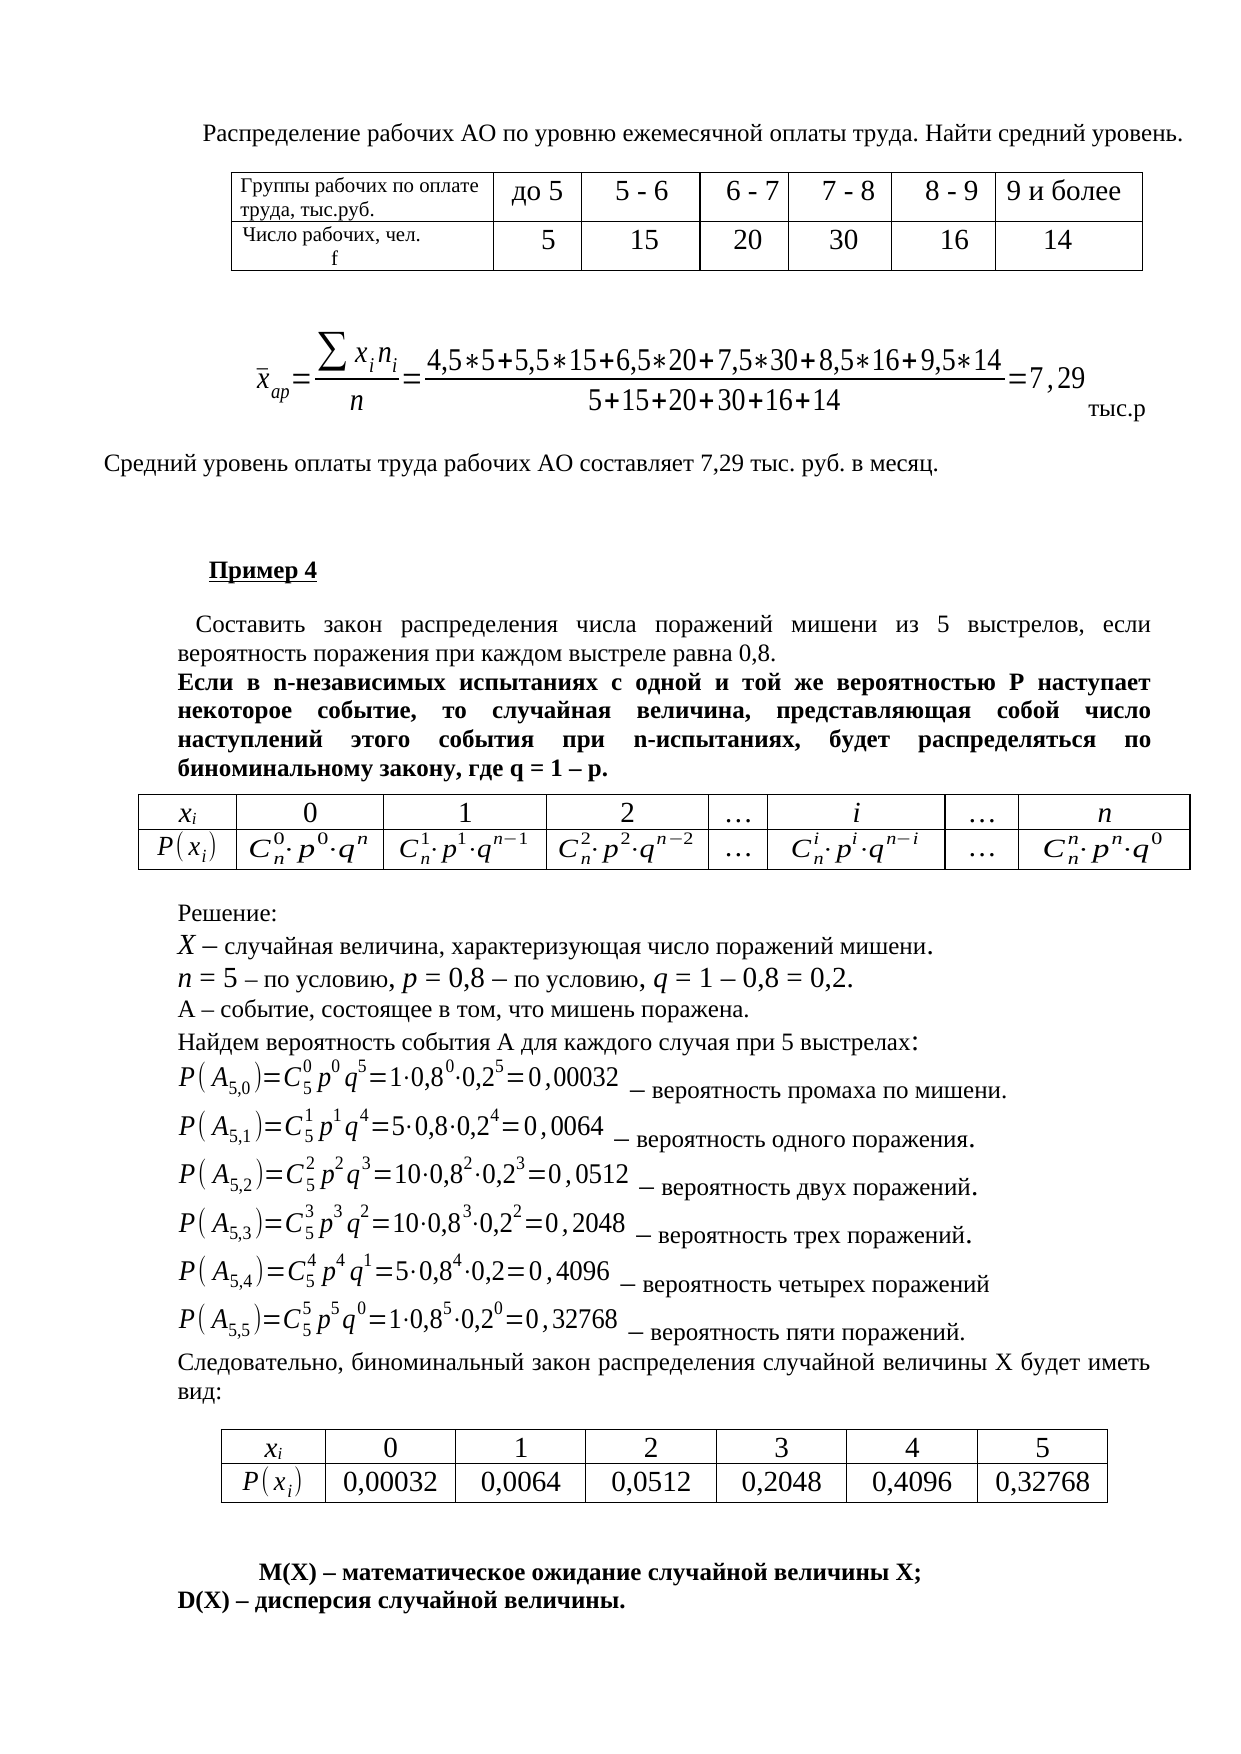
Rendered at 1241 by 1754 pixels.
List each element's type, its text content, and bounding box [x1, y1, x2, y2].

table_header Группы рабочих по оплате труда, тыс.руб. [232, 173, 493, 221]
text – вероятность двух поражений. [177, 1153, 1152, 1202]
table_header 5 - 6 [582, 173, 699, 221]
table_header … [709, 795, 767, 828]
table_header 2 [547, 795, 708, 828]
table_header 1 [456, 1430, 585, 1463]
text Следовательно, биноминальный закон распределения случайной величины Х будет иметь вид: [177, 1347, 1152, 1404]
table_cell [768, 830, 944, 868]
text Средний уровень оплаты труда рабочих АО составляет 7,29 тыс. руб. в месяц. [102, 448, 1190, 477]
text – вероятность трех поражений. [177, 1202, 1152, 1250]
table_cell [384, 830, 546, 868]
table_cell 0,2048 [717, 1464, 846, 1502]
text Пример 4 [102, 556, 1190, 584]
text Составить закон распределения числа поражений мишени из 5 выстрелов, если вероятность поражения при каждом выстреле равна 0,8. [177, 609, 1152, 667]
table_header 5 [978, 1430, 1107, 1463]
text А – событие, состоящее в том, что мишень поражена. [177, 994, 1152, 1023]
table_cell 0,0512 [586, 1464, 716, 1502]
table_header xi [222, 1430, 325, 1463]
table_cell 30 [789, 222, 891, 270]
table_cell 5 [494, 222, 581, 270]
text тыс.р [102, 331, 1190, 422]
text Если в n-независимых испытаниях с одной и той же вероятностью Р наступает некоторое событие, то случайная величина, представляющая собой число наступлений этого события при n-испытаниях, будет распределяться по биноминальному закону, где q = 1 – p. [177, 667, 1152, 782]
table_cell [139, 830, 236, 868]
text М(Х) – математическое ожидание случайной величины Х; [177, 1557, 1152, 1585]
table_cell [237, 830, 383, 868]
text Решение: [177, 898, 1152, 927]
table_cell [1019, 830, 1189, 868]
table_header 7 - 8 [789, 173, 891, 221]
text – вероятность пяти поражений. [177, 1299, 1152, 1347]
table_cell [222, 1464, 325, 1502]
table_cell … [946, 830, 1018, 868]
table_header xi [139, 795, 236, 828]
text Найдем вероятность события А для каждого случая при 5 выстрелах: [177, 1023, 1152, 1056]
table_header 0 [237, 795, 383, 828]
table_header 8 - 9 [892, 173, 995, 221]
table_cell 0,32768 [978, 1464, 1107, 1502]
table_header до 5 [494, 173, 581, 221]
table_cell 0,0064 [456, 1464, 585, 1502]
table_cell 0,4096 [847, 1464, 977, 1502]
text – вероятность четырех поражений [177, 1250, 1152, 1299]
table_header 3 [717, 1430, 846, 1463]
table_header 9 и более [996, 173, 1142, 221]
table_header n [1019, 795, 1189, 828]
table_cell Число рабочих, чел. f [232, 222, 493, 270]
table_header 2 [586, 1430, 716, 1463]
table_cell 16 [892, 222, 995, 270]
table_cell 20 [701, 222, 788, 270]
text n = 5 – по условию, p = 0,8 – по условию, q = 1 – 0,8 = 0,2. [177, 961, 1152, 994]
table_header 1 [384, 795, 546, 828]
table_header i [768, 795, 944, 828]
table_header 4 [847, 1430, 977, 1463]
text D(Х) – дисперсия случайной величины. [177, 1585, 1152, 1614]
table_cell 15 [582, 222, 699, 270]
table_cell 14 [996, 222, 1142, 270]
table_header … [946, 795, 1018, 828]
table_header 0 [326, 1430, 455, 1463]
table_cell 0,00032 [326, 1464, 455, 1502]
table_header 6 - 7 [701, 173, 788, 221]
text Х – случайная величина, характеризующая число поражений мишени. [177, 927, 1152, 961]
table_cell … [709, 830, 767, 868]
text – вероятность одного поражения. [177, 1105, 1152, 1153]
text Распределение рабочих АО по уровню ежемесячной оплаты труда. Найти средний уровень. [102, 118, 1190, 147]
table_cell [547, 830, 708, 868]
text – вероятность промаха по мишени. [177, 1056, 1152, 1105]
